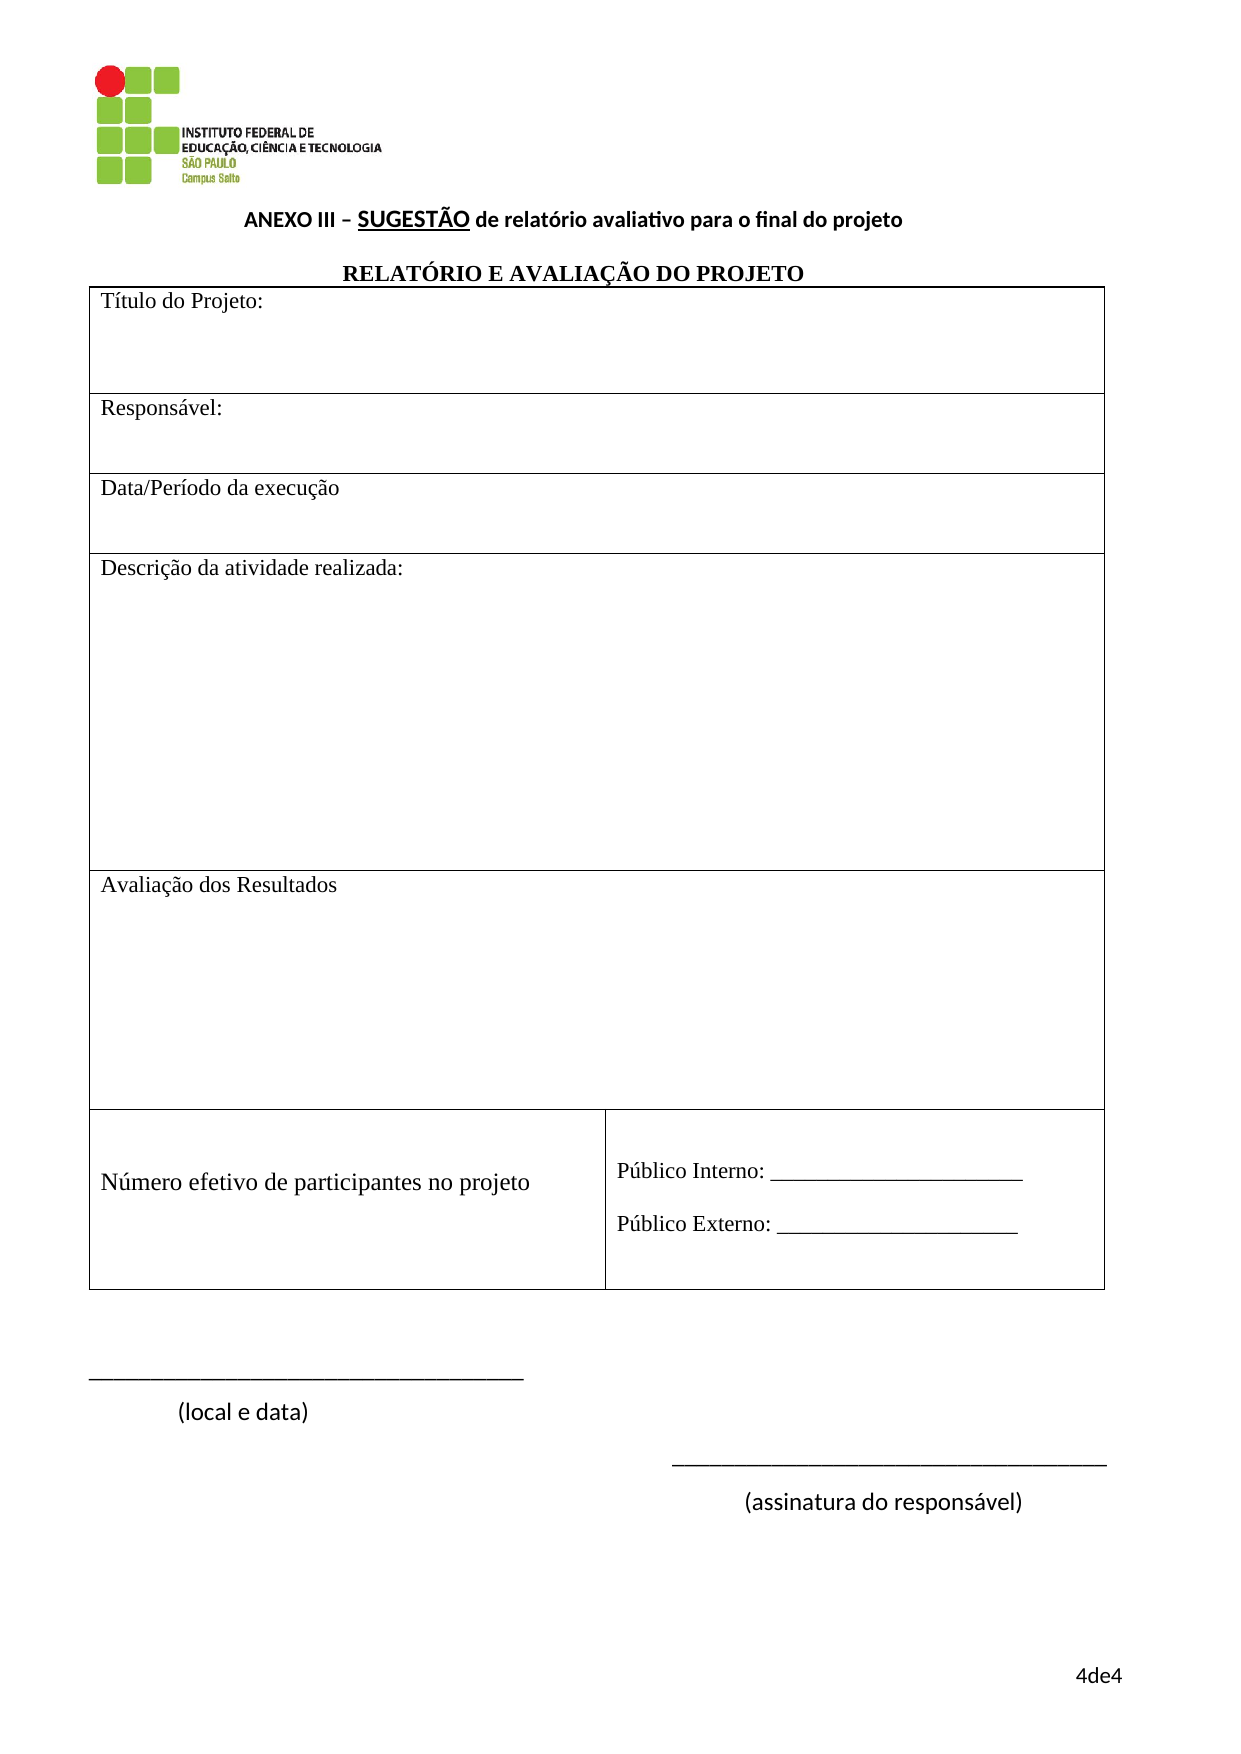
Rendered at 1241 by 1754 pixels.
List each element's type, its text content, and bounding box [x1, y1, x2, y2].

table_cell Responsável: [90, 394, 1104, 473]
table_cell Data/Período da execução [90, 474, 1104, 553]
text ___________________________________ [88, 1439, 1107, 1469]
table_header Título do Projeto: [90, 288, 1104, 393]
table_cell Número efetivo de participantes no projeto [90, 1110, 605, 1289]
text (assinatura do responsável) [88, 1486, 1058, 1517]
text RELATÓRIO E AVALIAÇÃO DO PROJETO [88, 260, 1058, 286]
picture [88, 60, 391, 190]
text ANEXO III – SUGESTÃO de relatório avaliativo para o final do projeto [88, 203, 1058, 234]
table_cell Público Interno: ______________________ Público Externo: _____________________ [606, 1110, 1104, 1289]
table_cell Descrição da atividade realizada: [90, 554, 1104, 870]
table_cell Avaliação dos Resultados [90, 871, 1104, 1109]
text ___________________________________ [88, 1353, 1107, 1383]
text (local e data) [88, 1396, 1058, 1426]
